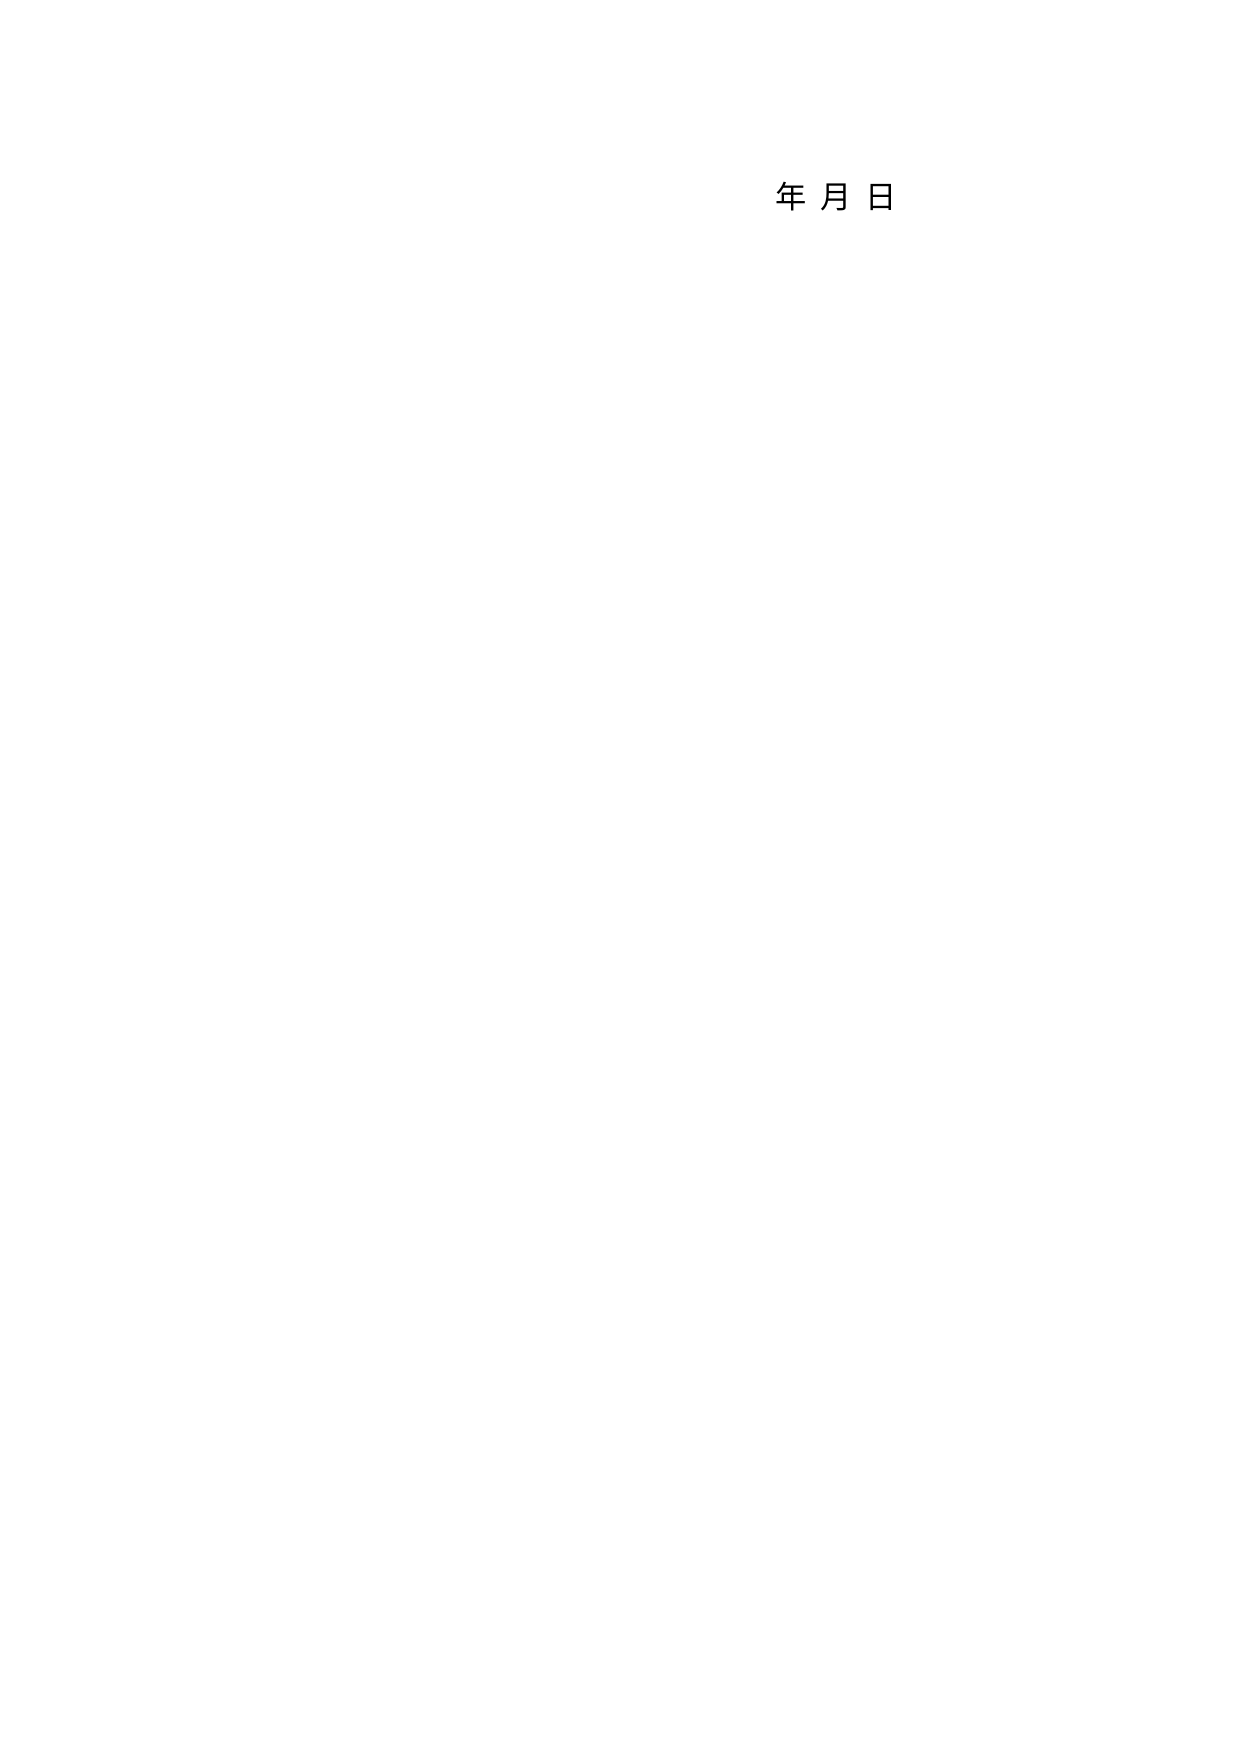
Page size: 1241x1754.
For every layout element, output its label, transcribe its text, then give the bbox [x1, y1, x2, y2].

text 年 月 日 [187, 162, 896, 227]
